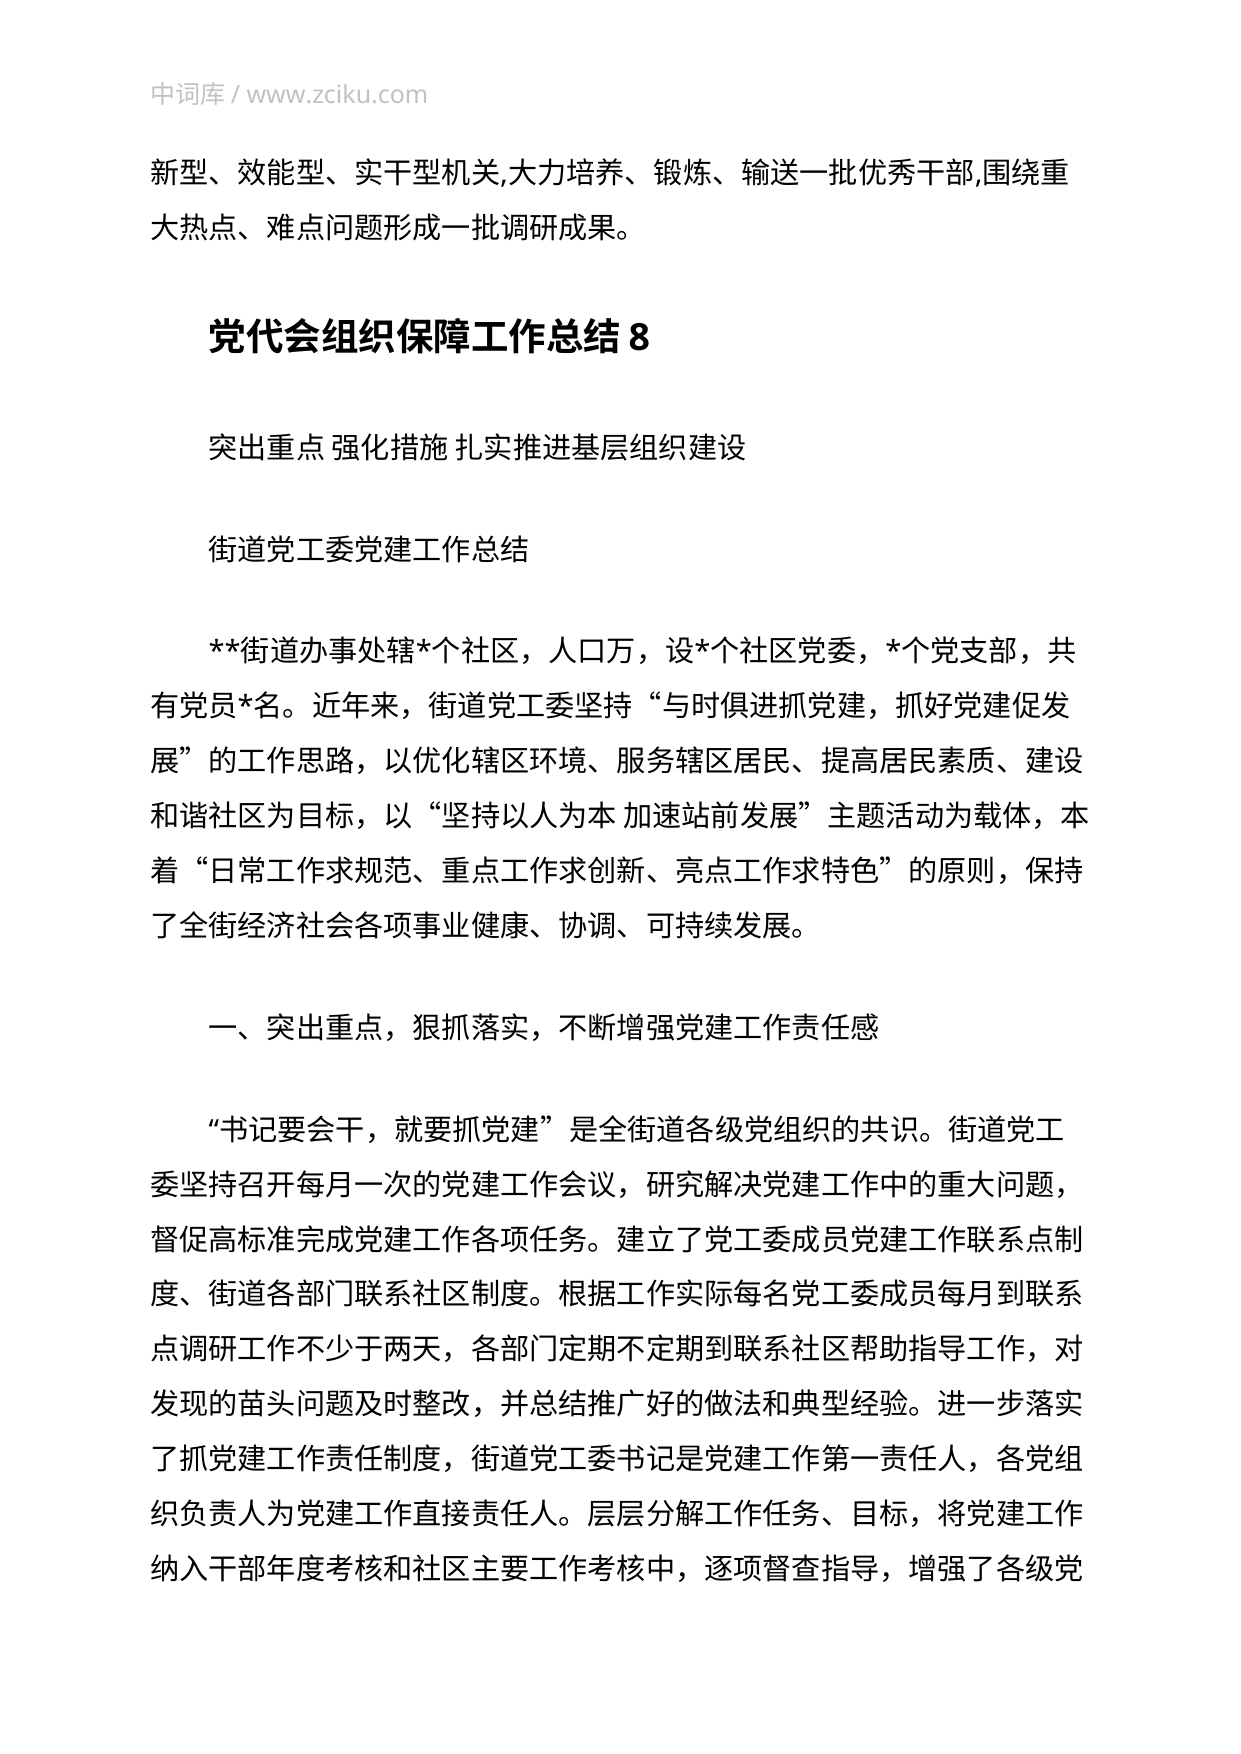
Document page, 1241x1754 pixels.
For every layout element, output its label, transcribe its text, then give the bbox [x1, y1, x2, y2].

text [150, 1106, 1090, 1588]
text 突出重点 强化措施 扎实推进基层组织建设 [150, 424, 1090, 467]
text **街道办事处辖*个社区，人口万，设*个社区党委，*个党支部，共有党员*名。近年来，街道党工委坚持“与时俱进抓党建，抓好党建促发展”的工作思路，以优化辖区环境、服务辖区居民、提高居民素质、建设和谐社区为目标，以“坚持以人为本 加速站前发展”主题活动为载体，本着“日常工作求规范、重点工作求创新、亮点工作求特色”的原则，保持了全街经济社会各项事业健康、协调、可持续发展。 [150, 628, 1090, 945]
text 党代会组织保障工作总结8 [150, 307, 1090, 361]
text 街道党工委党建工作总结 [150, 526, 1090, 568]
text 一、突出重点，狠抓落实，不断增强党建工作责任感 [150, 1004, 1090, 1047]
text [150, 150, 1090, 247]
